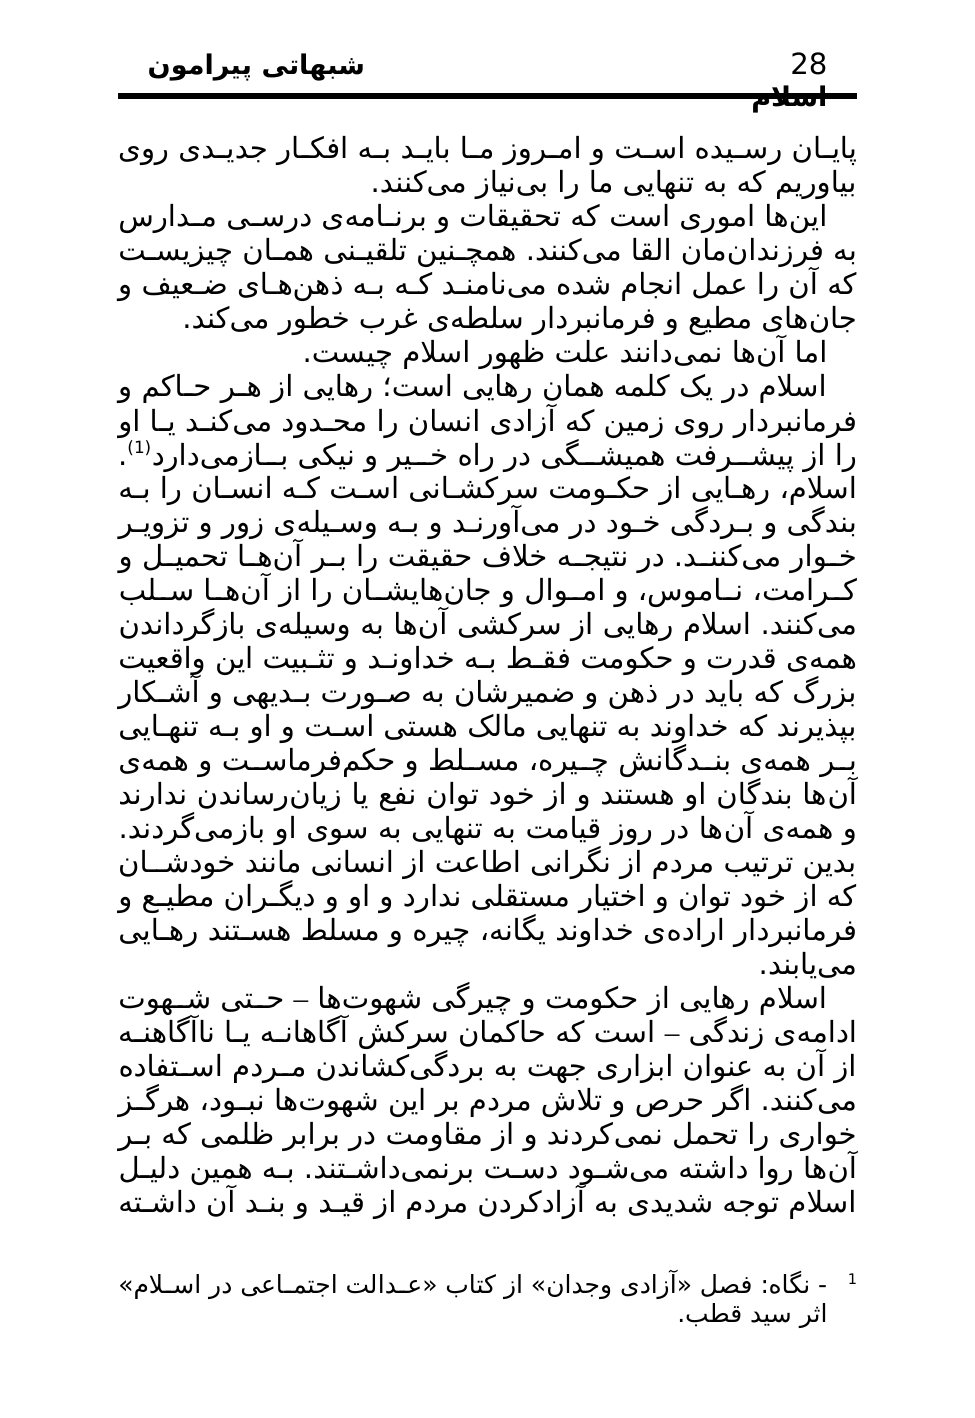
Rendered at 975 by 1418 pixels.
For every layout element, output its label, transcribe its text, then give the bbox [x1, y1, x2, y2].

text این‌ها اموری است که تحقیقات و برنامه‌ی درسی مدارس به فرزندان‌مان القا می‌کنند. هم‎چنین تلقینی همان چیزی‎ست که آن را عمل انجام شده می‌نامند که به ذهن‌های ضعیف و جان‌های مطیع و فرمان‎بردار سلطه‌ی غرب خطور می‌کند. [118, 199, 857, 336]
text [118, 981, 857, 1219]
text اما آن‌ها نمی‌دانند علت ظهور اسلام چیست. [118, 336, 857, 370]
text اسلام در یک کلمه همان رهایی است؛ رهایی از هر حاکم و فرمان‎بردار روی زمین که آزادی انسان را محدود می‌کند یا او را از پیشرفت همیشگی در راه خیر و نیکی بازمی‌دارد(). اسلام، رهایی از حکومت سرکشانی است که انسان را به بندگی و بردگی خود در می‌آورند و به وسیله‌ی زور و تزویر خوار می‌کنند. در نتیجه خلاف حقیقت را بر آن‌ها تحمیل و کرامت، ناموس، و اموال و جان‌هایشان را از آن‌ها سلب می‌کنند. اسلام رهایی از سرکشی آن‌ها به وسیله‌ی بازگرداندن همه‌ی قدرت و حکومت فقط به خداوند و تثبیت این واقعیت بزرگ که باید در ذهن و ضمیرشان به صورت بدیهی و آشکار بپذیرند که خداوند به تنهایی مالک هستی است و او به تنهایی بر همه‌ی بندگانش چیره، مسلط و حکم‌فرماست و همه‌ی آن‌ها بندگان او هستند و از خود توان نفع یا زیان‌رساندن ندارند و همه‌ی آن‌ها در روز قیامت به تنهایی به سوی او بازمی‌گردند. بدین ترتیب مردم از نگرانی اطاعت از انسانی مانند خودشان که از خود توان و اختیار مستقلی ندارد و او و دیگران مطیع و فرمان‎بردار اراده‌ی خداوند یگانه، چیره و مسلط هستند رهایی می‌یابند. [118, 370, 857, 981]
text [118, 132, 857, 199]
